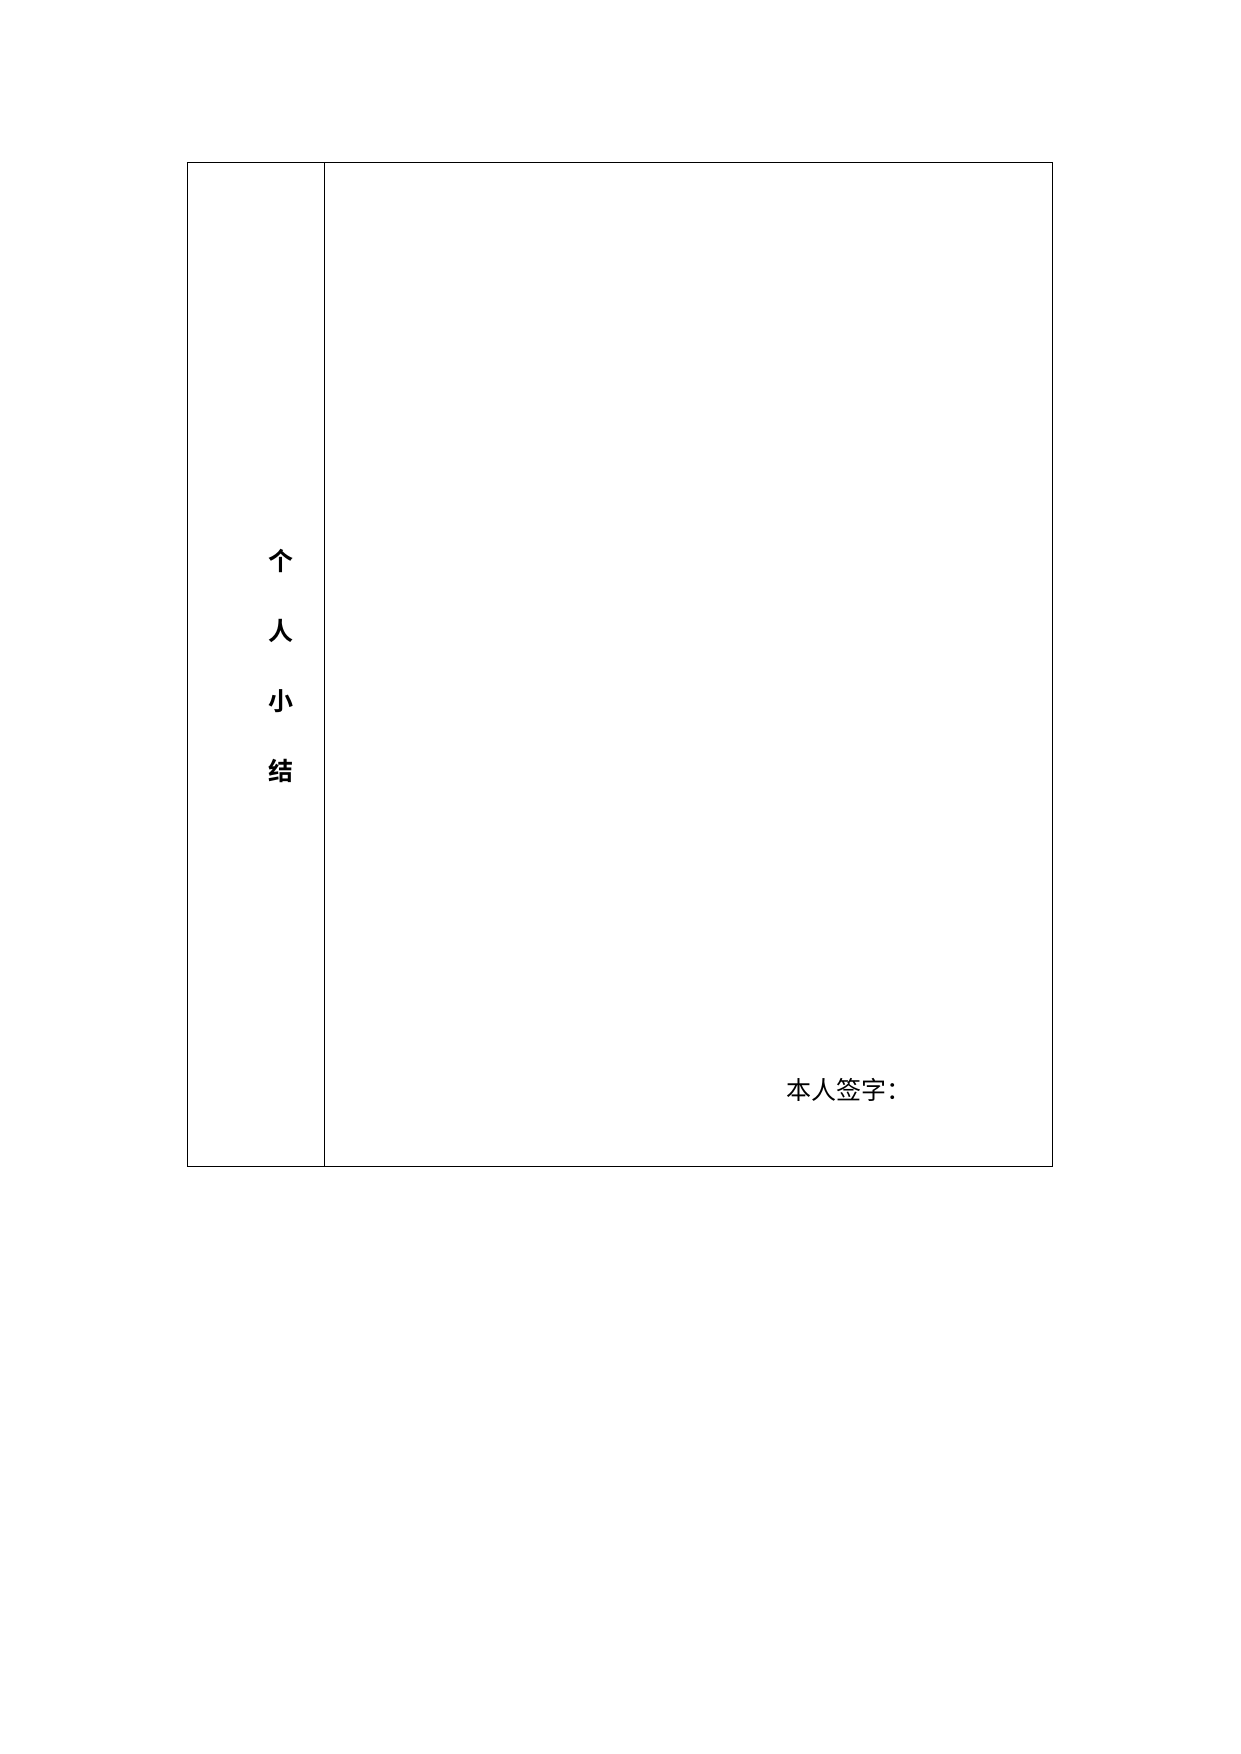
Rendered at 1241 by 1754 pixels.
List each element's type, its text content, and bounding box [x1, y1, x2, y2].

table_cell 本人签字： [325, 163, 1052, 1166]
table_cell 个 人 小 结 [188, 163, 324, 1166]
